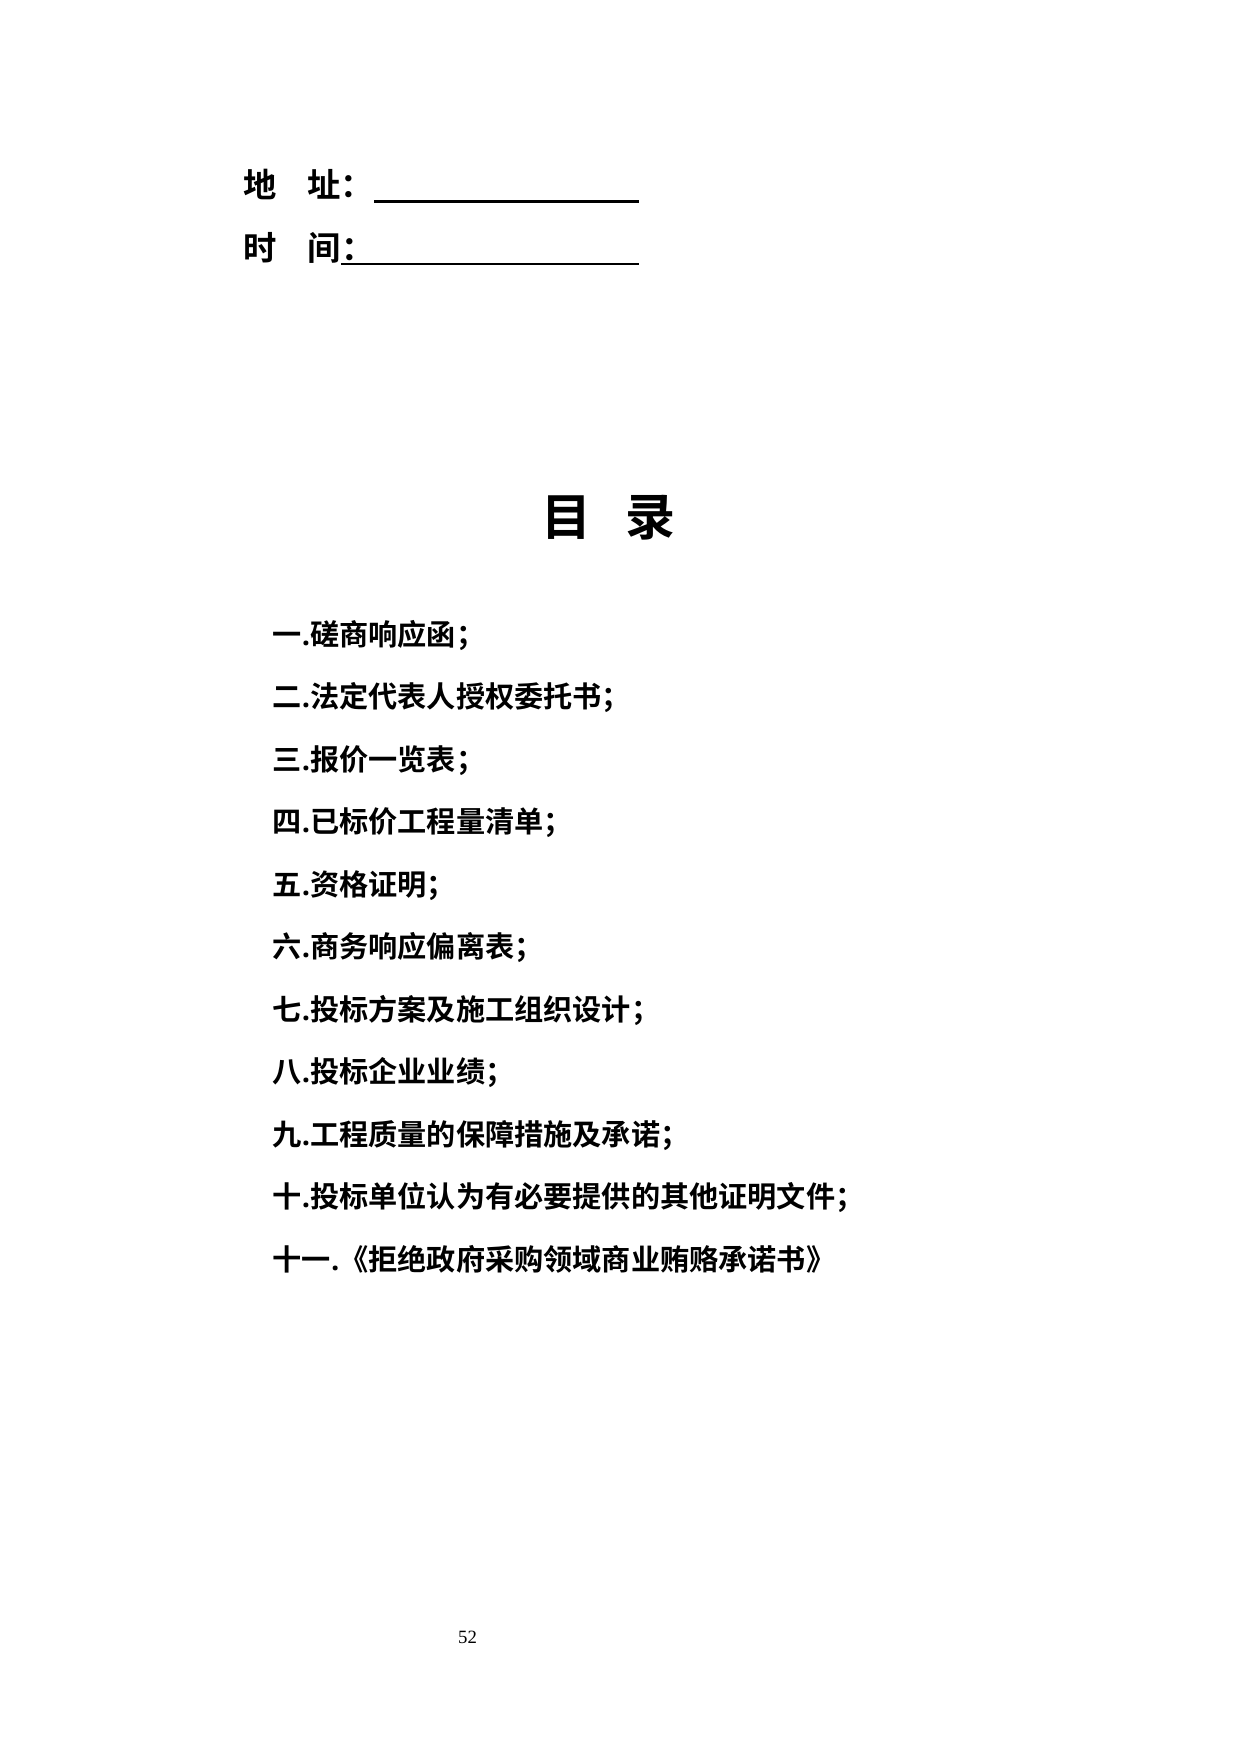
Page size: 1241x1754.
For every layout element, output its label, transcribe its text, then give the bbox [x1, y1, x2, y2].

text 五.资格证明； [110, 845, 1106, 907]
text 时 间： [110, 210, 1106, 273]
text 二.法定代表人授权委托书； [110, 657, 1106, 720]
text 九.工程质量的保障措施及承诺； [110, 1095, 1106, 1157]
text 四.已标价工程量清单； [110, 782, 1106, 845]
text 六.商务响应偏离表； [110, 907, 1106, 970]
text 一.磋商响应函； [110, 595, 1106, 657]
text 十.投标单位认为有必要提供的其他证明文件； [110, 1157, 1106, 1220]
text 八.投标企业业绩； [110, 1032, 1106, 1095]
text 七.投标方案及施工组织设计； [110, 970, 1106, 1032]
text 十一.《拒绝政府采购领域商业贿赂承诺书》 [110, 1220, 1106, 1282]
text 地 址： [110, 148, 1106, 210]
text 目 录 [110, 477, 1106, 549]
text 三.报价一览表； [110, 720, 1106, 782]
